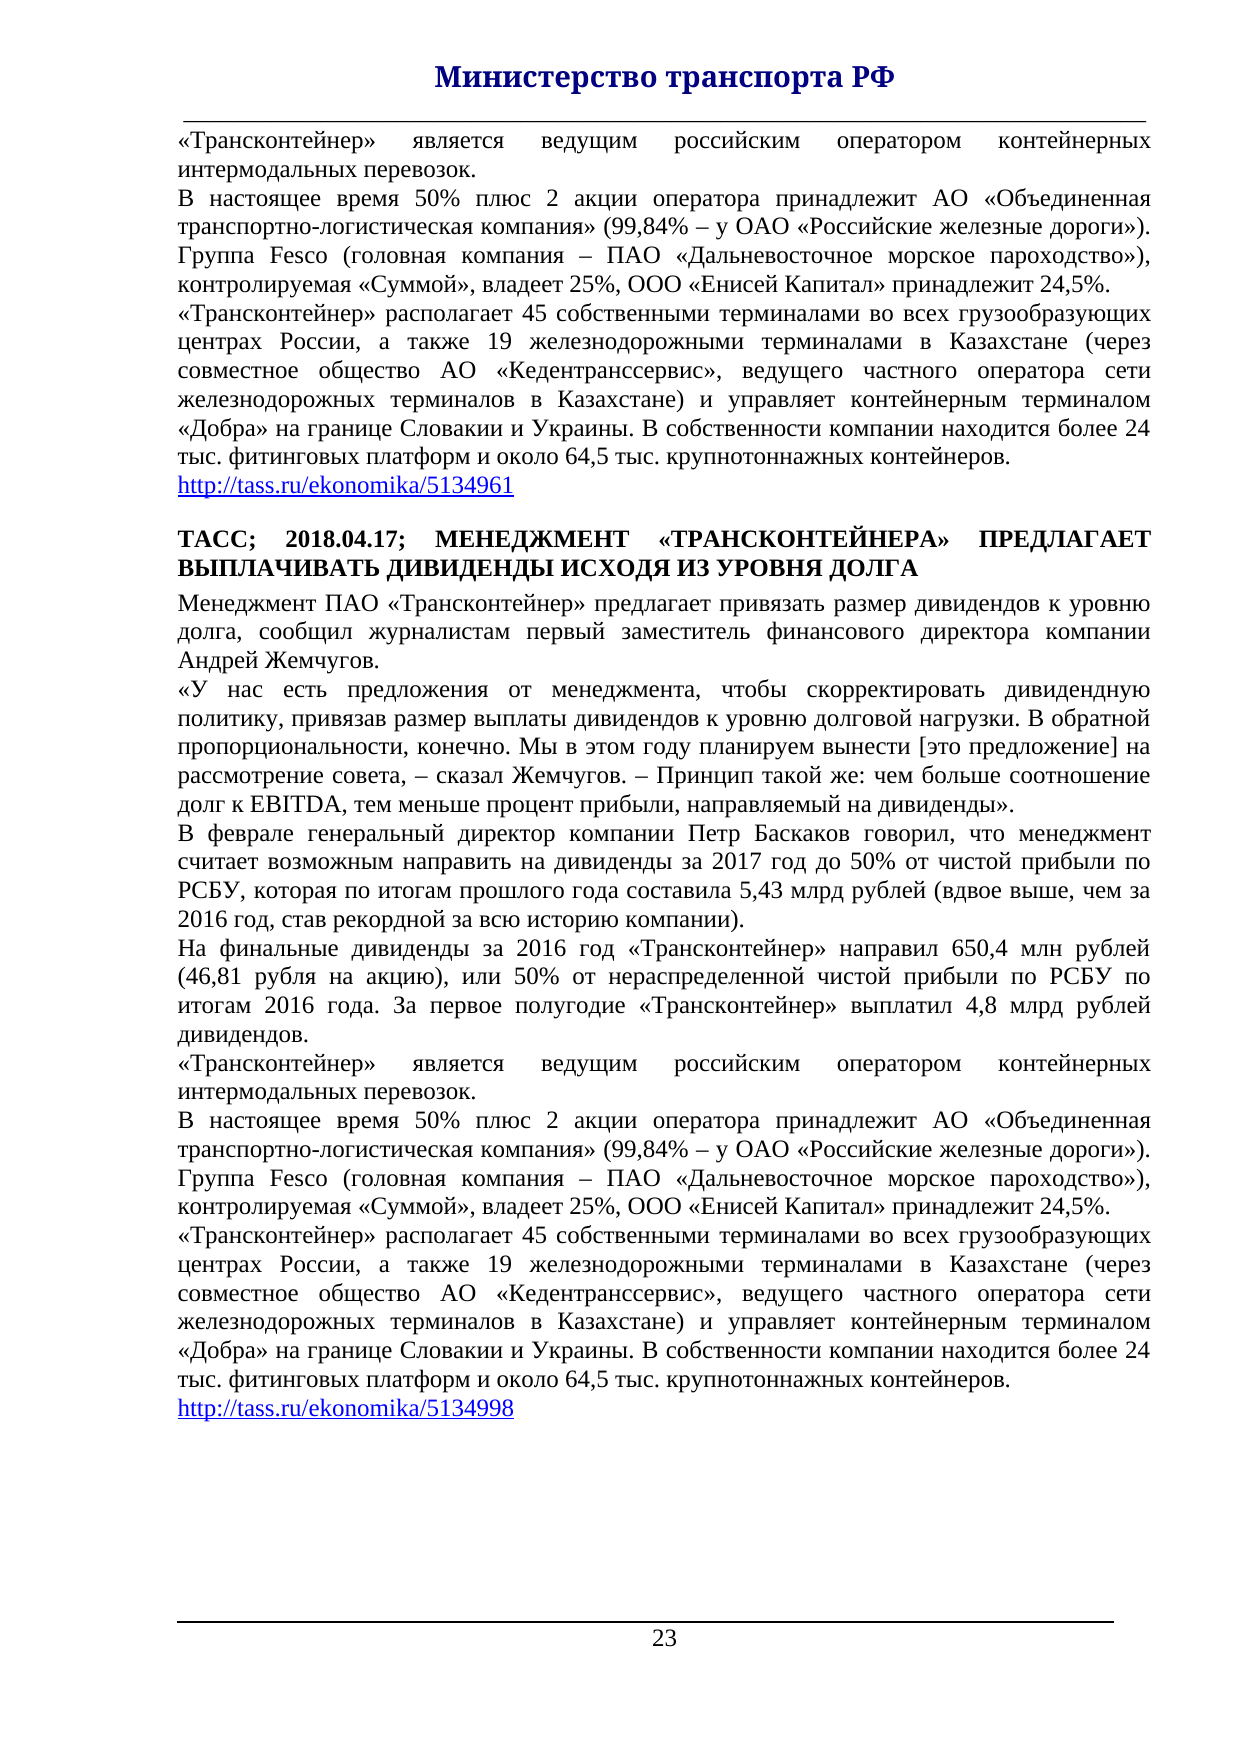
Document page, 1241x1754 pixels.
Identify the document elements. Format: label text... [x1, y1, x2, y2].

text В настоящее время 50% плюс 2 акции оператора принадлежит АО «Объединенная транспортно-логистическая компания» (99,84% – у ОАО «Российские железные дороги»). Группа Fesco (головная компания – ПАО «Дальневосточное морское пароходство»), контролируемая «Суммой», владеет 25%, ООО «Енисей Капитал» принадлежит 24,5%. [177, 183, 1152, 298]
text «Трансконтейнер» является ведущим российским оператором контейнерных интермодальных перевозок. [177, 1048, 1152, 1105]
text «У нас есть предложения от менеджмента, чтобы скорректировать дивидендную политику, привязав размер выплаты дивидендов к уровню долговой нагрузки. В обратной пропорциональности, конечно. Мы в этом году планируем вынести [это предложение] на рассмотрение совета, – сказал Жемчугов. – Принцип такой же: чем больше соотношение долг к EBITDA, тем меньше процент прибыли, направляемый на дивиденды». [177, 674, 1152, 818]
text На финальные дивиденды за 2016 год «Трансконтейнер» направил 650,4 млн рублей (46,81 рубля на акцию), или 50% от нераспределенной чистой прибыли по РСБУ по итогам 2016 года. За первое полугодие «Трансконтейнер» выплатил 4,8 млрд рублей дивидендов. [177, 933, 1152, 1048]
text «Трансконтейнер» располагает 45 собственными терминалами во всех грузообразующих центрах России, а также 19 железнодорожными терминалами в Казахстане (через совместное общество АО «Кедентранссервис», ведущего частного оператора сети железнодорожных терминалов в Казахстане) и управляет контейнерным терминалом «Добра» на границе Словакии и Украины. В собственности компании находится более 24 тыс. фитинговых платформ и около 64,5 тыс. крупнотоннажных контейнеров. [177, 298, 1152, 470]
text http://tass.ru/ekonomika/5134961 [177, 470, 1152, 499]
text В феврале генеральный директор компании Петр Баскаков говорил, что менеджмент считает возможным направить на дивиденды за 2017 год до 50% от чистой прибыли по РСБУ, которая по итогам прошлого года составила 5,43 млрд рублей (вдвое выше, чем за 2016 год, став рекордной за всю историю компании). [177, 818, 1152, 933]
text «Трансконтейнер» является ведущим российским оператором контейнерных интермодальных перевозок. [177, 125, 1152, 183]
subtitle ТАСС; 2018.04.17; МЕНЕДЖМЕНТ «ТРАНСКОНТЕЙНЕРА» ПРЕДЛАГАЕТ ВЫПЛАЧИВАТЬ ДИВИДЕНДЫ ИСХОДЯ ИЗ УРОВНЯ ДОЛГА [177, 524, 1152, 581]
text http://tass.ru/ekonomika/5134998 [177, 1393, 1152, 1421]
text В настоящее время 50% плюс 2 акции оператора принадлежит АО «Объединенная транспортно-логистическая компания» (99,84% – у ОАО «Российские железные дороги»). Группа Fesco (головная компания – ПАО «Дальневосточное морское пароходство»), контролируемая «Суммой», владеет 25%, ООО «Енисей Капитал» принадлежит 24,5%. [177, 1105, 1152, 1220]
text «Трансконтейнер» располагает 45 собственными терминалами во всех грузообразующих центрах России, а также 19 железнодорожными терминалами в Казахстане (через совместное общество АО «Кедентранссервис», ведущего частного оператора сети железнодорожных терминалов в Казахстане) и управляет контейнерным терминалом «Добра» на границе Словакии и Украины. В собственности компании находится более 24 тыс. фитинговых платформ и около 64,5 тыс. крупнотоннажных контейнеров. [177, 1220, 1152, 1393]
text Менеджмент ПАО «Трансконтейнер» предлагает привязать размер дивидендов к уровню долга, сообщил журналистам первый заместитель финансового директора компании Андрей Жемчугов. [177, 588, 1152, 674]
